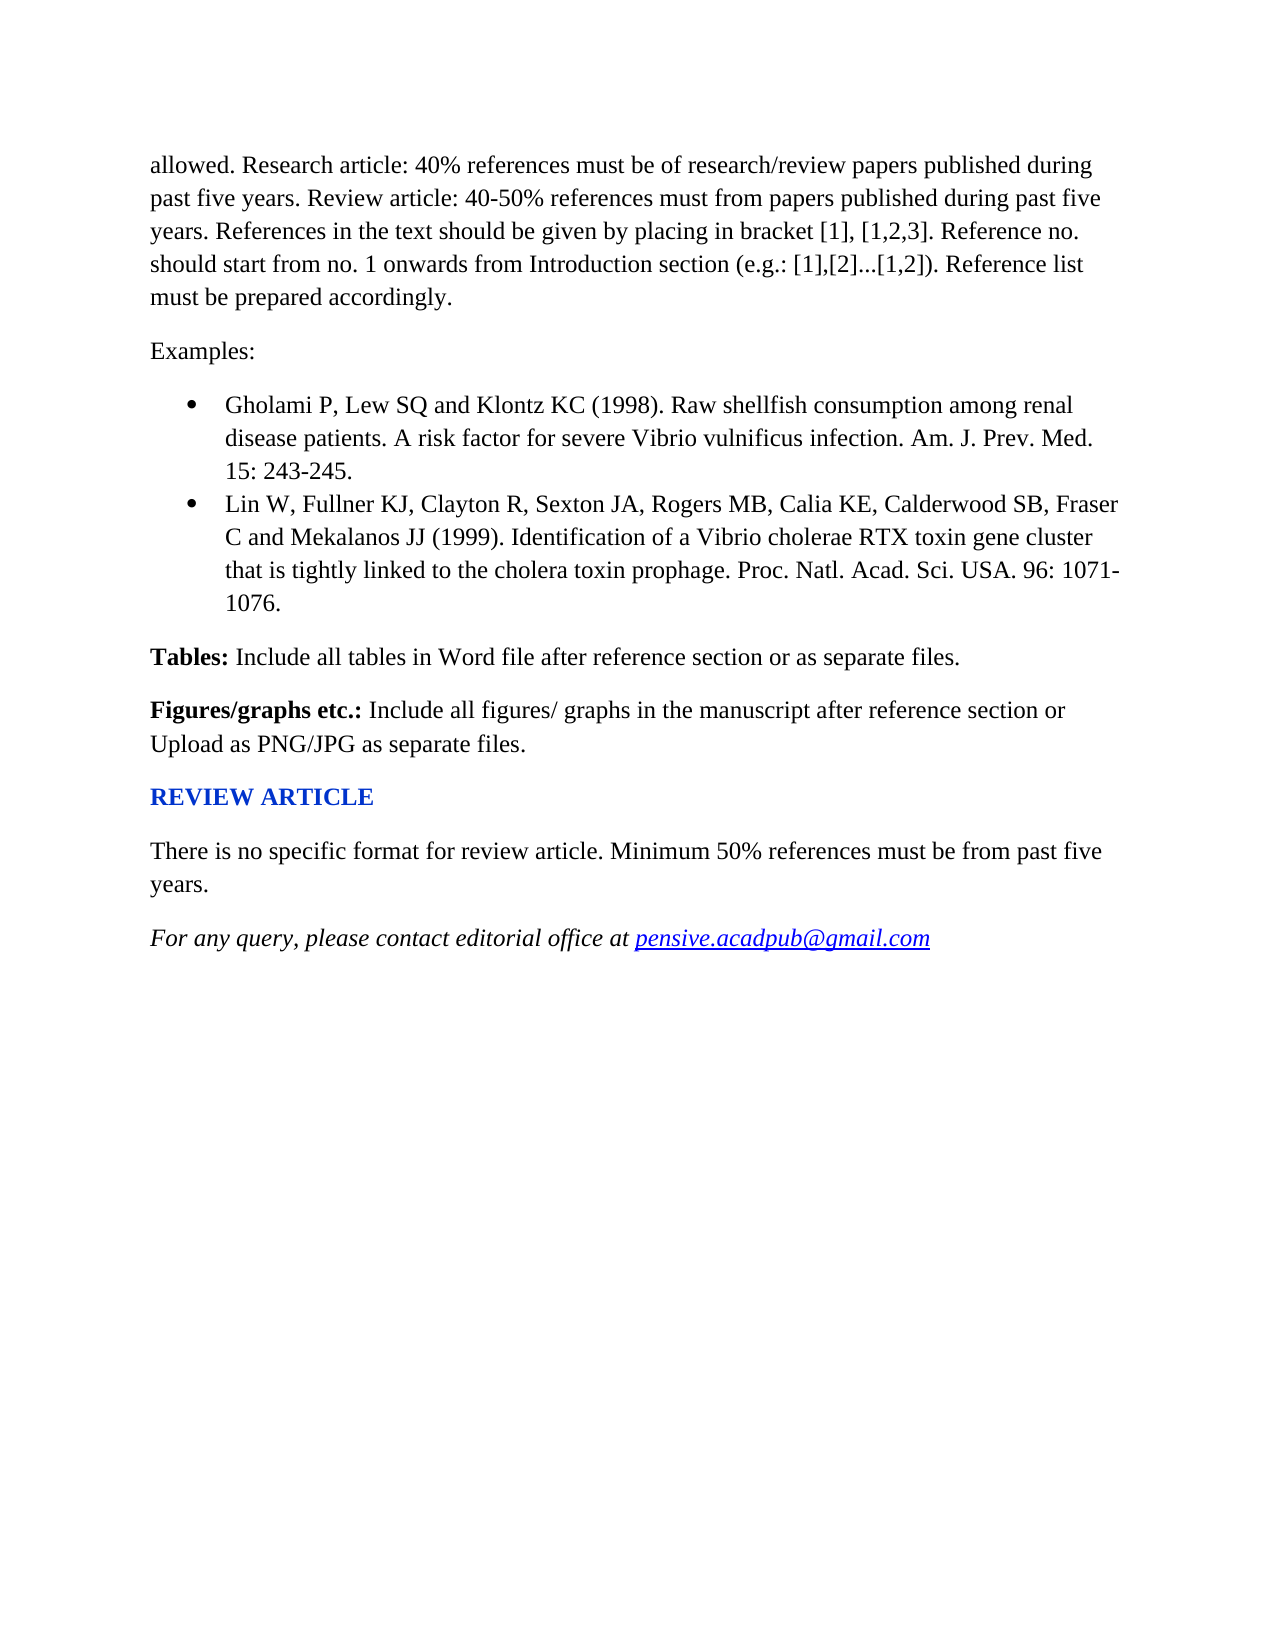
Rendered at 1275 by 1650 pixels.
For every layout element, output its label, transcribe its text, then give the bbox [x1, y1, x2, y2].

text Tables: Include all tables in Word file after reference section or as separate files. [150, 642, 1125, 671]
text Figures/graphs etc.: Include all figures/ graphs in the manuscript after reference section or Upload as PNG/JPG as separate files. [150, 696, 1125, 757]
text For any query, please contact editorial office at pensive.acadpub@gmail.com [150, 923, 1125, 952]
list Gholami P, Lew SQ and Klontz KC (1998). Raw shellfish consumption among renal disease patients. A risk factor for severe Vibrio vulnificus infection. Am. J. Prev. Med. 15: 243-245. [187, 390, 1125, 484]
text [150, 150, 1125, 311]
text Examples: [150, 336, 1125, 365]
text There is no specific format for review article. Minimum 50% references must be from past five years. [150, 836, 1125, 898]
list Lin W, Fullner KJ, Clayton R, Sexton JA, Rogers MB, Calia KE, Calderwood SB, Fraser C and Mekalanos JJ (1999). Identification of a Vibrio cholerae RTX toxin gene cluster that is tightly linked to the cholera toxin prophage. Proc. Natl. Acad. Sci. USA. 96: 1071- 1076. [187, 489, 1125, 617]
text REVIEW ARTICLE [150, 782, 1125, 811]
